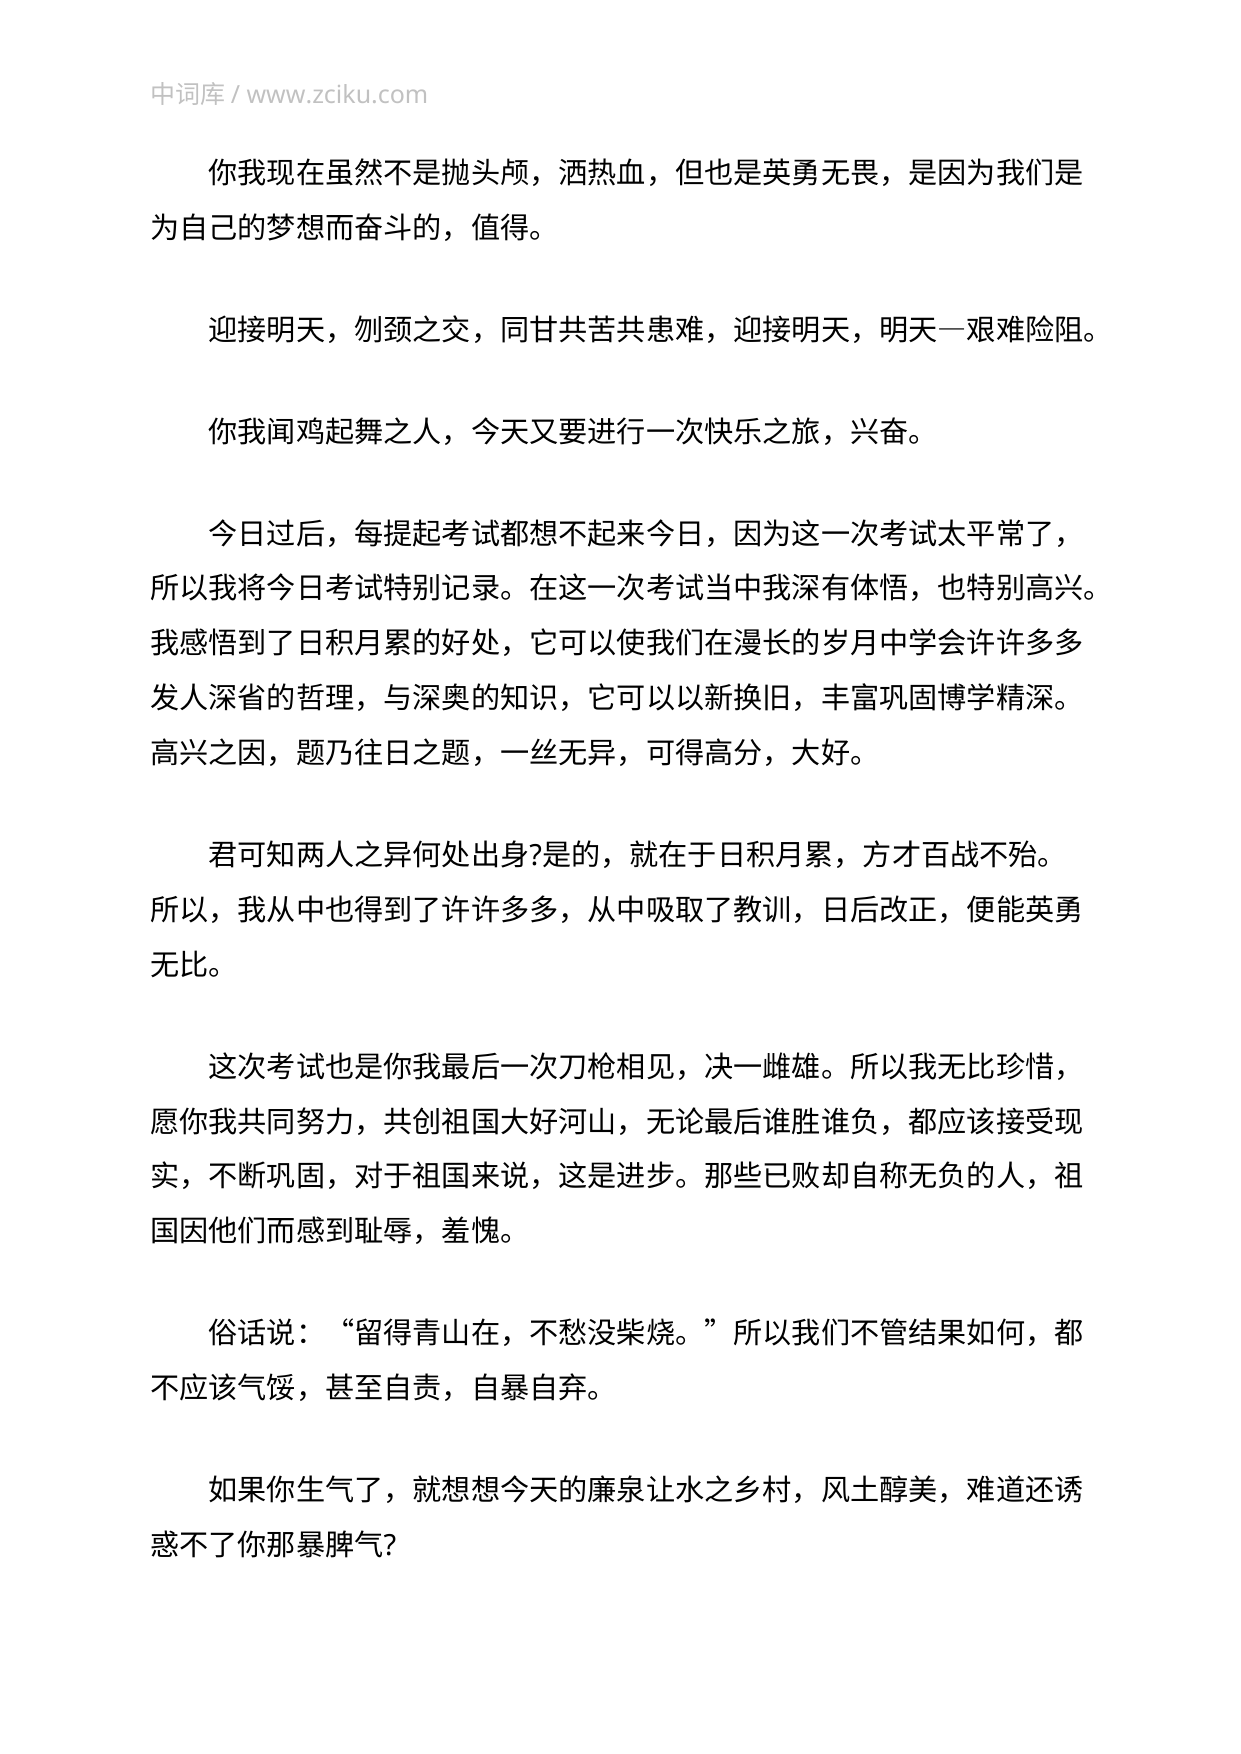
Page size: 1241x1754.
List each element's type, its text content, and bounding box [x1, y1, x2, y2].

text 今日过后，每提起考试都想不起来今日，因为这一次考试太平常了，所以我将今日考试特别记录。在这一次考试当中我深有体悟，也特别高兴。我感悟到了日积月累的好处，它可以使我们在漫长的岁月中学会许许多多发人深省的哲理，与深奥的知识，它可以以新换旧，丰富巩固博学精深。高兴之因，题乃往日之题，一丝无异，可得高分，大好。 [150, 510, 1090, 772]
text 迎接明天，刎颈之交，同甘共苦共患难，迎接明天，明天—艰难险阻。 [150, 307, 1090, 349]
text 你我闻鸡起舞之人，今天又要进行一次快乐之旅，兴奋。 [150, 408, 1090, 451]
text 如果你生气了，就想想今天的廉泉让水之乡村，风土醇美，难道还诱惑不了你那暴脾气? [150, 1466, 1090, 1564]
text 这次考试也是你我最后一次刀枪相见，决一雌雄。所以我无比珍惜，愿你我共同努力，共创祖国大好河山，无论最后谁胜谁负，都应该接受现实，不断巩固，对于祖国来说，这是进步。那些已败却自称无负的人，祖国因他们而感到耻辱，羞愧。 [150, 1043, 1090, 1250]
text 俗话说：“留得青山在，不愁没柴烧。”所以我们不管结果如何，都不应该气馁，甚至自责，自暴自弃。 [150, 1310, 1090, 1407]
text 你我现在虽然不是抛头颅，洒热血，但也是英勇无畏，是因为我们是为自己的梦想而奋斗的，值得。 [150, 150, 1090, 247]
text 君可知两人之异何处出身?是的，就在于日积月累，方才百战不殆。所以，我从中也得到了许许多多，从中吸取了教训，日后改正，便能英勇无比。 [150, 832, 1090, 984]
